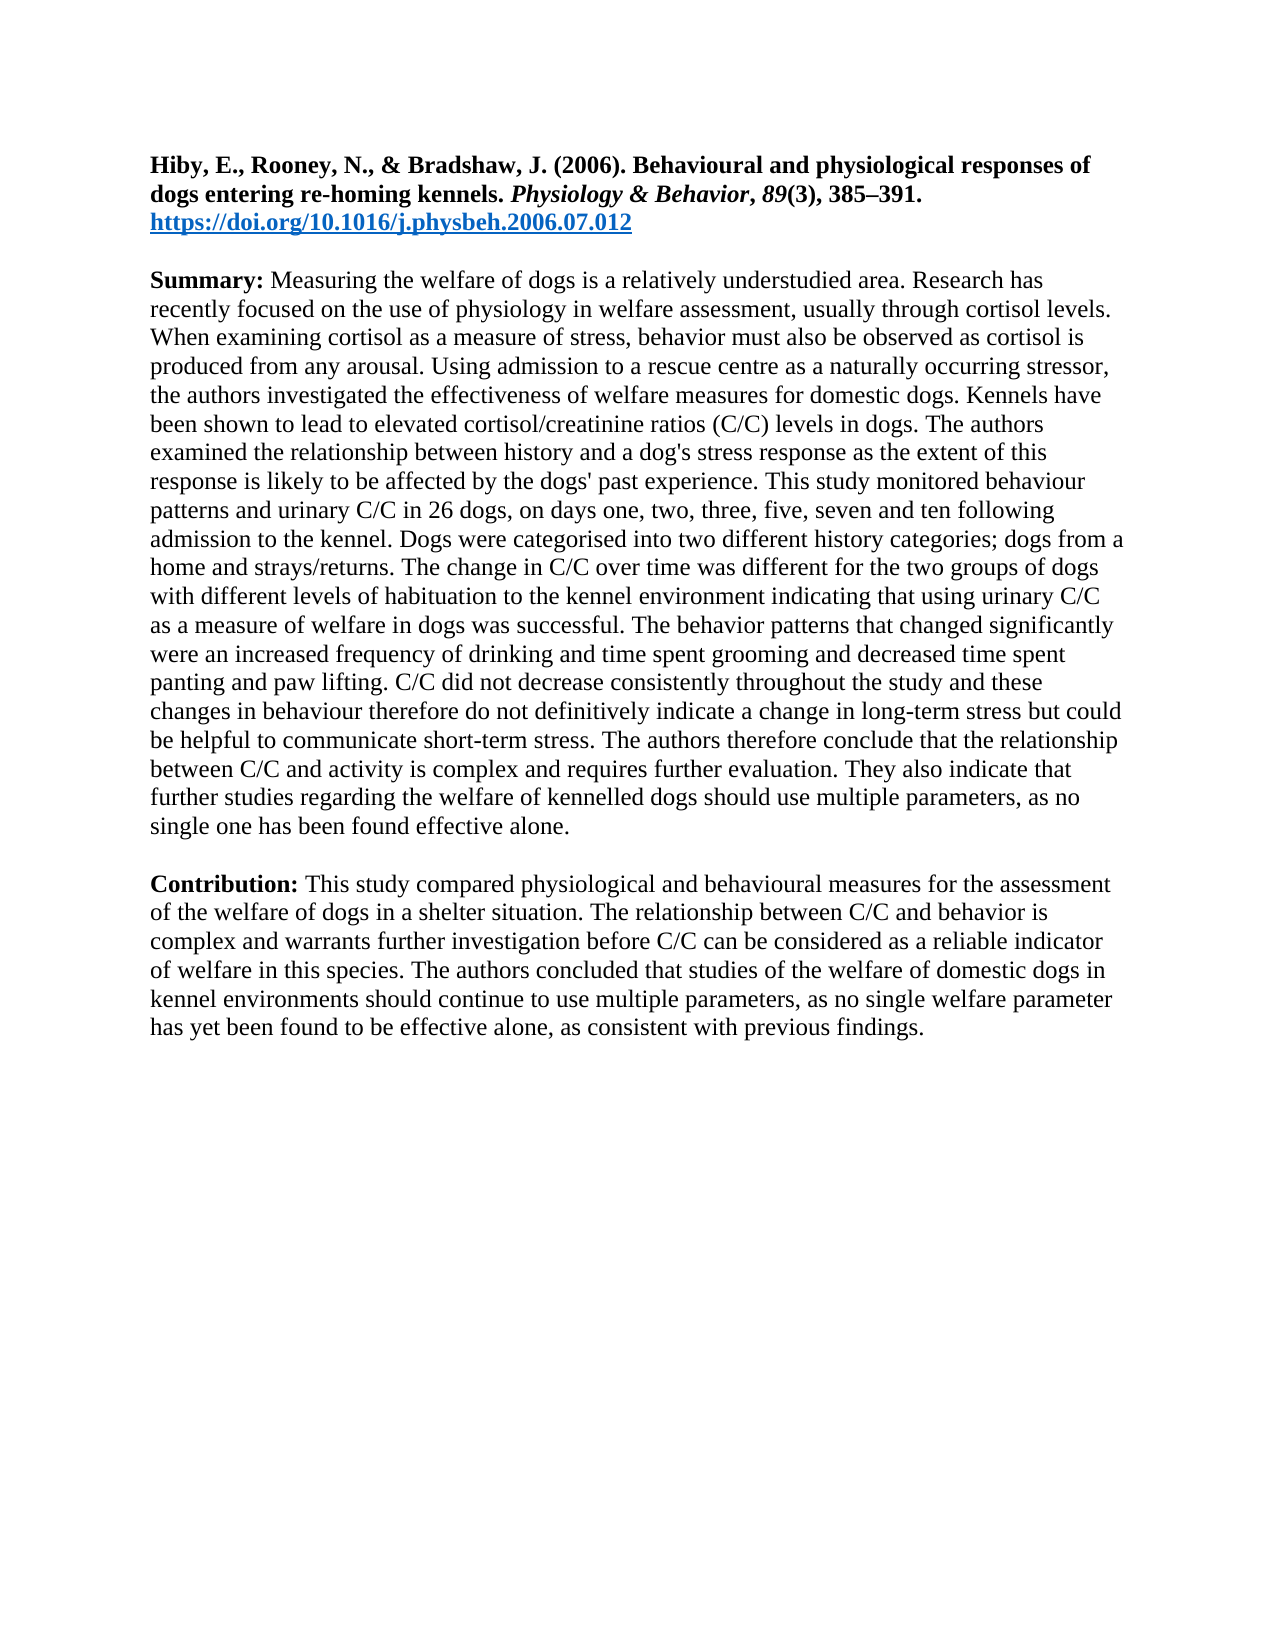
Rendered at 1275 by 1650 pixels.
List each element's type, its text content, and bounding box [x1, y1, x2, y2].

text Summary: Measuring the welfare of dogs is a relatively understudied area. Research has recently focused on the use of physiology in welfare assessment, usually through cortisol levels. When examining cortisol as a measure of stress, behavior must also be observed as cortisol is produced from any arousal. Using admission to a rescue centre as a naturally occurring stressor, the authors investigated the effectiveness of welfare measures for domestic dogs. Kennels have been shown to lead to elevated cortisol/creatinine ratios (C/C) levels in dogs. The authors examined the relationship between history and a dog's stress response as the extent of this response is likely to be affected by the dogs' past experience. This study monitored behaviour patterns and urinary C/C in 26 dogs, on days one, two, three, five, seven and ten following admission to the kennel. Dogs were categorised into two different history categories; dogs from a home and strays/returns. The change in C/C over time was different for the two groups of dogs with different levels of habituation to the kennel environment indicating that using urinary C/C as a measure of welfare in dogs was successful. The behavior patterns that changed significantly were an increased frequency of drinking and time spent grooming and decreased time spent panting and paw lifting. C/C did not decrease consistently throughout the study and these changes in behaviour therefore do not definitively indicate a change in long-term stress but could be helpful to communicate short-term stress. The authors therefore conclude that the relationship between C/C and activity is complex and requires further evaluation. They also indicate that further studies regarding the welfare of kennelled dogs should use multiple parameters, as no single one has been found effective alone. [150, 265, 1125, 840]
text Contribution: This study compared physiological and behavioural measures for the assessment of the welfare of dogs in a shelter situation. The relationship between C/C and behavior is complex and warrants further investigation before C/C can be considered as a reliable indicator of welfare in this species. The authors concluded that studies of the welfare of domestic dogs in kennel environments should continue to use multiple parameters, as no single welfare parameter has yet been found to be effective alone, as consistent with previous findings. [150, 869, 1125, 1041]
text Hiby, E., Rooney, N., & Bradshaw, J. (2006). Behavioural and physiological responses of dogs entering re-homing kennels. Physiology & Behavior, 89(3), 385–391. https://doi.org/10.1016/j.physbeh.2006.07.012 [150, 150, 1125, 236]
